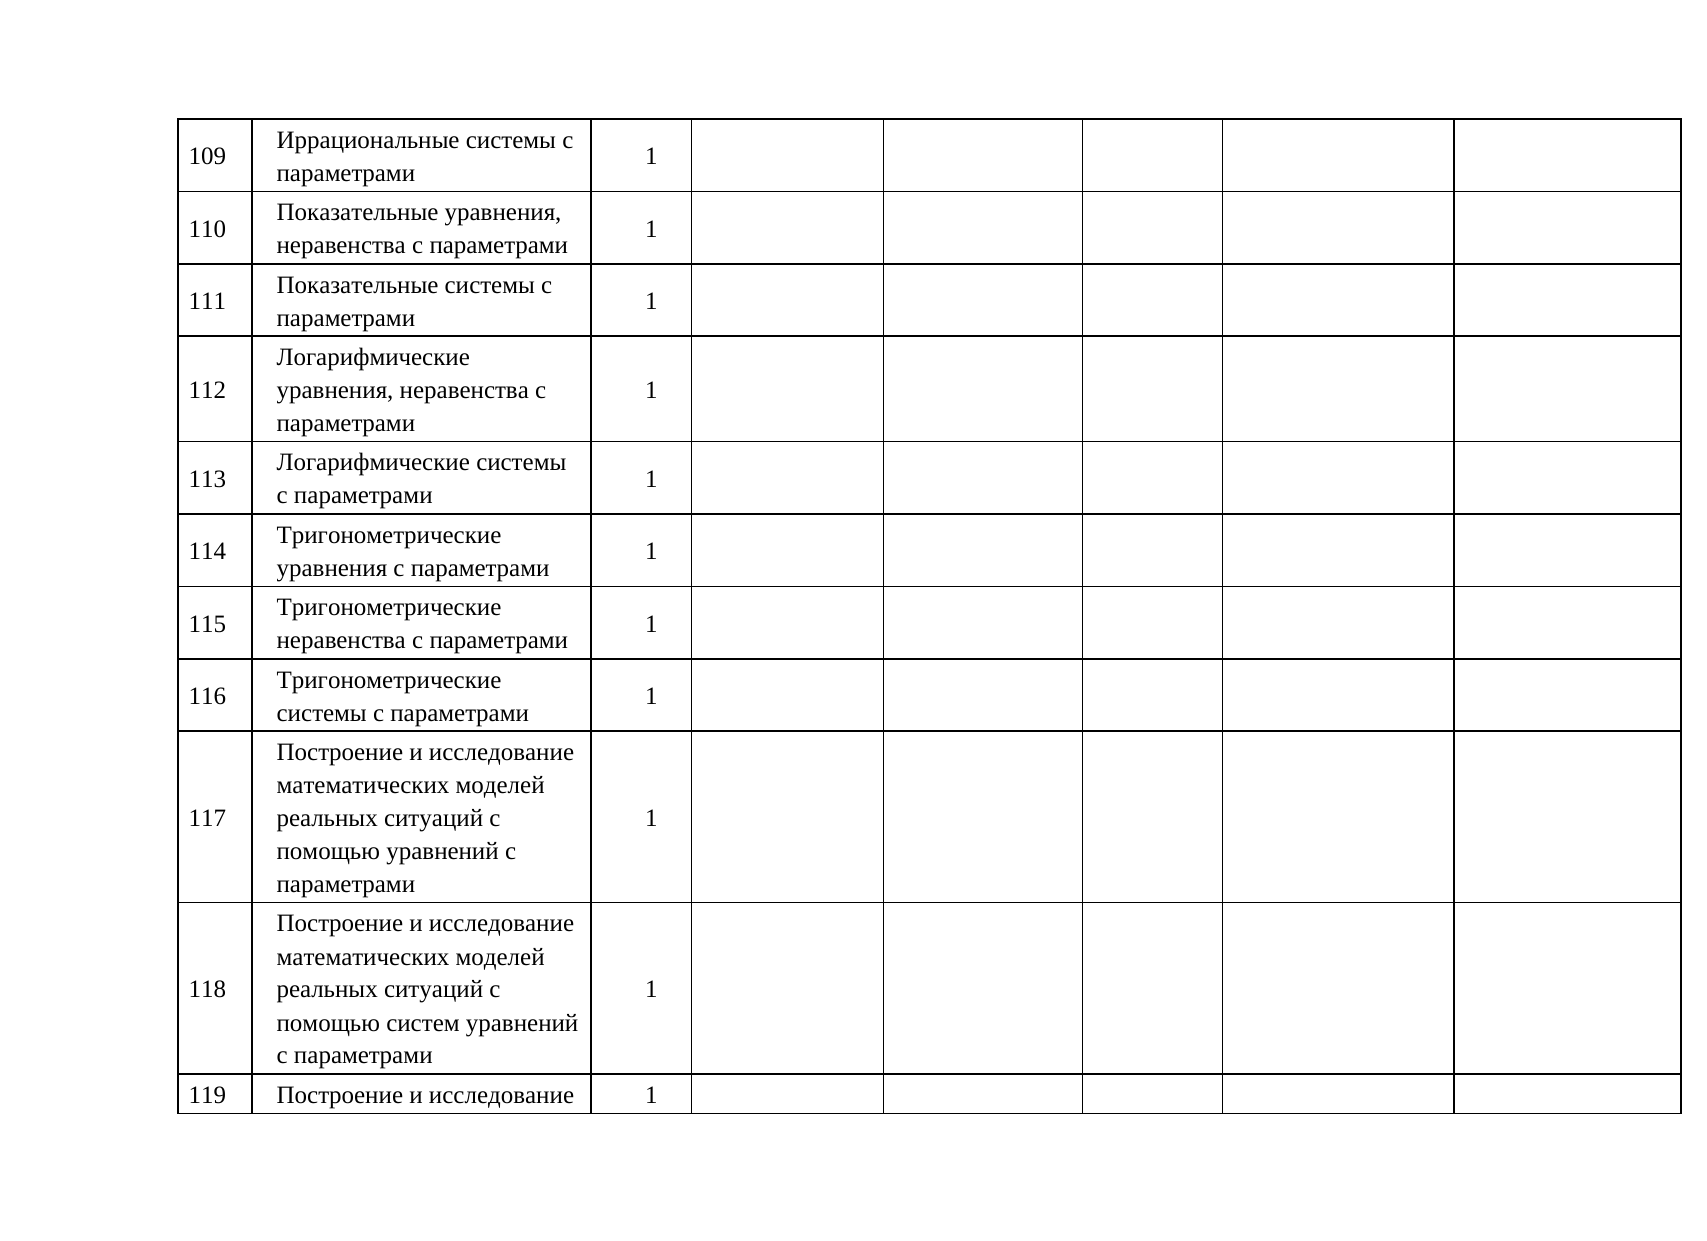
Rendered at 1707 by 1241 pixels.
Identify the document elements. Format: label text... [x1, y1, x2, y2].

table_cell [1223, 192, 1453, 263]
table_cell [884, 120, 1082, 191]
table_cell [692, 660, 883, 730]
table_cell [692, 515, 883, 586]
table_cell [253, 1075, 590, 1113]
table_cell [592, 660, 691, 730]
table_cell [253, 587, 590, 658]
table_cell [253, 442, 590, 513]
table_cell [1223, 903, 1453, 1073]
table_cell 111 [179, 265, 251, 335]
table_cell 1 [592, 265, 691, 335]
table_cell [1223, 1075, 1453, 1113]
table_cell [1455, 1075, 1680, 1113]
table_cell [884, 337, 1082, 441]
table_cell [692, 192, 883, 263]
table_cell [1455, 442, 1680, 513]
table_cell [1455, 120, 1680, 191]
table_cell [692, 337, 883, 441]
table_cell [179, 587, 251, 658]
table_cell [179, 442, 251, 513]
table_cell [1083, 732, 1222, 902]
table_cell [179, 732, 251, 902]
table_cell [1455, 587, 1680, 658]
table_cell 1 [592, 337, 691, 441]
table_cell Показательные системы с параметрами [253, 265, 590, 335]
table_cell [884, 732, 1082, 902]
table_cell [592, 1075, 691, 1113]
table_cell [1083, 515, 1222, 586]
table_cell [692, 120, 883, 191]
table_cell [692, 265, 883, 335]
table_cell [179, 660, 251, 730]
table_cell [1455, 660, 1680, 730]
table_cell 110 [179, 192, 251, 263]
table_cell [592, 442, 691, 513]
table_cell Показательные уравнения, неравенства с параметрами [253, 192, 590, 263]
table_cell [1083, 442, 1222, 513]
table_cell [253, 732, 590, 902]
table_cell Логарифмические уравнения, неравенства с параметрами [253, 337, 590, 441]
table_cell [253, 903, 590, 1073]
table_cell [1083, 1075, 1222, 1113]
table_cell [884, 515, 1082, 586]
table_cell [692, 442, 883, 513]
table_cell 112 [179, 337, 251, 441]
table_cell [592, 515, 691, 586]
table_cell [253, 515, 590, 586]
table_cell [1083, 120, 1222, 191]
table_cell [1455, 192, 1680, 263]
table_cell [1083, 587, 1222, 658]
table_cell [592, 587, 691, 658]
table_cell 109 [179, 120, 251, 191]
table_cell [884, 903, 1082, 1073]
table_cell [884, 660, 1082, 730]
table_cell [1223, 120, 1453, 191]
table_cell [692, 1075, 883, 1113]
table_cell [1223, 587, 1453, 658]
table_cell [1083, 265, 1222, 335]
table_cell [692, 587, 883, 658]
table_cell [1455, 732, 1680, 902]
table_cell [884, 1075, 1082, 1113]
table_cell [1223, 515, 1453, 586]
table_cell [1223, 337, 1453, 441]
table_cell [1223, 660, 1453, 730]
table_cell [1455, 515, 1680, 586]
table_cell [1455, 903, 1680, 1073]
table_cell [884, 265, 1082, 335]
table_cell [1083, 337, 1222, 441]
table_cell 1 [592, 120, 691, 191]
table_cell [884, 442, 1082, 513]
table_cell Иррациональные системы с параметрами [253, 120, 590, 191]
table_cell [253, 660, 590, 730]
table_cell [1223, 265, 1453, 335]
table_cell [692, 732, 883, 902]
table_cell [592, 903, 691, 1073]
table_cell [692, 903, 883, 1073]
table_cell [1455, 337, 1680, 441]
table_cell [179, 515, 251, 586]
table_cell [884, 192, 1082, 263]
table_cell [1083, 192, 1222, 263]
table_cell 1 [592, 192, 691, 263]
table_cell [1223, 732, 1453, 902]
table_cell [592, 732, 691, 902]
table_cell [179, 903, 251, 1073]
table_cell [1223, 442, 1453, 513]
table_cell [1455, 265, 1680, 335]
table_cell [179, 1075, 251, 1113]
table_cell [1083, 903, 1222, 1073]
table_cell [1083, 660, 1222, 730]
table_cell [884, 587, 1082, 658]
